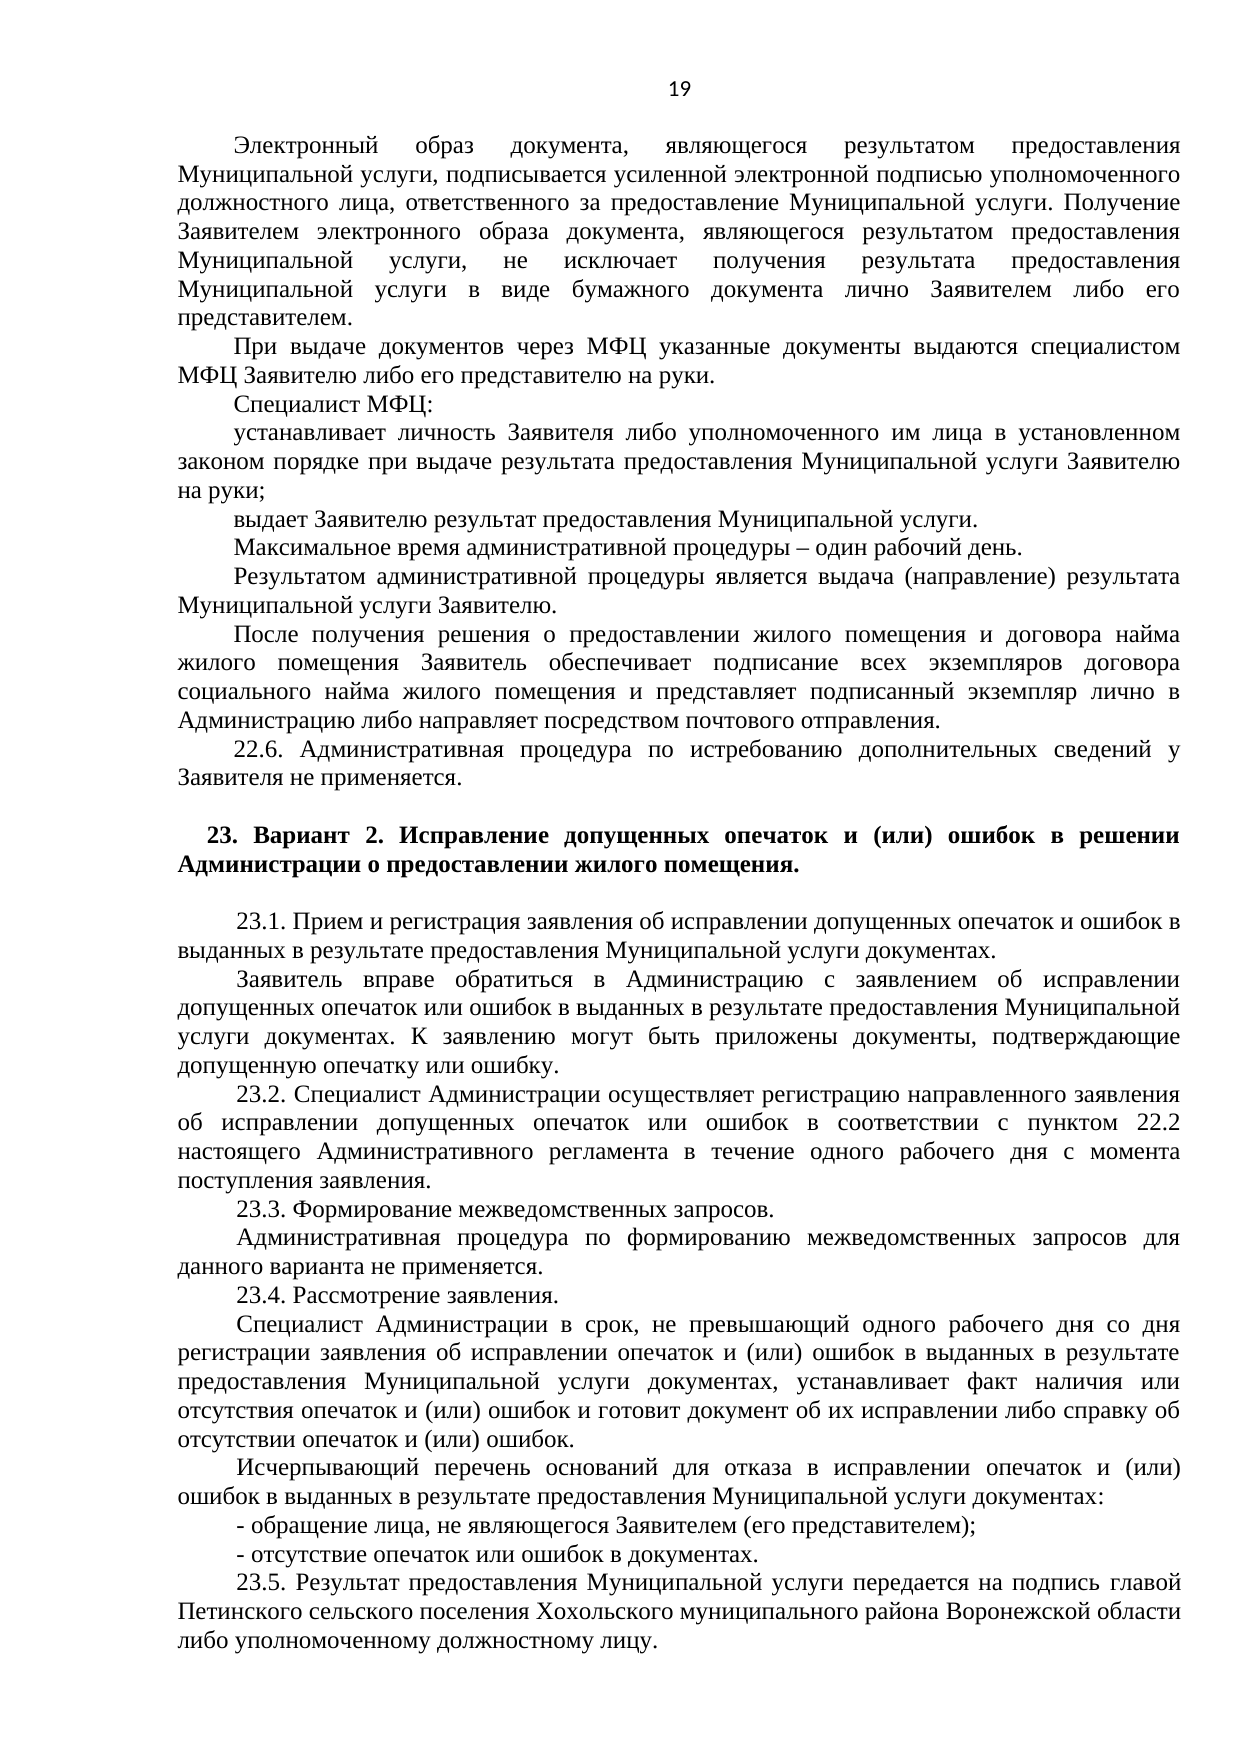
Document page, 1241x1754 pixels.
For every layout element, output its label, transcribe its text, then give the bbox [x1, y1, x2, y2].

text - отсутствие опечаток или ошибок в документах. [177, 1539, 1181, 1567]
text Специалист МФЦ: [177, 389, 1181, 417]
text Административная процедура по формированию межведомственных запросов для данного варианта не применяется. [177, 1222, 1181, 1280]
text Специалист Администрации в срок, не превышающий одного рабочего дня со дня регистрации заявления об исправлении опечаток и (или) ошибок в выданных в результате предоставления Муниципальной услуги документах, устанавливает факт наличия или отсутствия опечаток и (или) ошибок и готовит документ об их исправлении либо справку об отсутствии опечаток и (или) ошибок. [177, 1309, 1181, 1452]
text 23.3. Формирование межведомственных запросов. [177, 1194, 1181, 1222]
text При выдаче документов через МФЦ указанные документы выдаются специалистом МФЦ Заявителю либо его представителю на руки. [177, 331, 1181, 389]
text устанавливает личность Заявителя либо уполномоченного им лица в установленном законом порядке при выдаче результата предоставления Муниципальной услуги Заявителю на руки; [177, 417, 1181, 504]
text 23.5. Результат предоставления Муниципальной услуги передается на подпись главой Петинского сельского поселения Хохольского муниципального района Воронежской области либо уполномоченному должностному лицу. [177, 1567, 1181, 1654]
text - обращение лица, не являющегося Заявителем (его представителем); [177, 1510, 1181, 1539]
text 23.1. Прием и регистрация заявления об исправлении допущенных опечаток и ошибок в выданных в результате предоставления Муниципальной услуги документах. [177, 906, 1181, 964]
text выдает Заявителю результат предоставления Муниципальной услуги. [177, 504, 1181, 532]
text 22.6. Административная процедура по истребованию дополнительных сведений у Заявителя не применяется. [177, 734, 1181, 791]
text Исчерпывающий перечень оснований для отказа в исправлении опечаток и (или) ошибок в выданных в результате предоставления Муниципальной услуги документах: [177, 1452, 1181, 1510]
text 23. Вариант 2. Исправление допущенных опечаток и (или) ошибок в решении Администрации о предоставлении жилого помещения. [177, 820, 1181, 877]
text 23.2. Специалист Администрации осуществляет регистрацию направленного заявления об исправлении допущенных опечаток или ошибок в соответствии с пунктом 22.2 настоящего Административного регламента в течение одного рабочего дня с момента поступления заявления. [177, 1079, 1181, 1194]
text После получения решения о предоставлении жилого помещения и договора найма жилого помещения Заявитель обеспечивает подписание всех экземпляров договора социального найма жилого помещения и представляет подписанный экземпляр лично в Администрацию либо направляет посредством почтового отправления. [177, 619, 1181, 734]
text Результатом административной процедуры является выдача (направление) результата Муниципальной услуги Заявителю. [177, 561, 1181, 619]
text Максимальное время административной процедуры – один рабочий день. [177, 532, 1181, 561]
text Электронный образ документа, являющегося результатом предоставления Муниципальной услуги, подписывается усиленной электронной подписью уполномоченного должностного лица, ответственного за предоставление Муниципальной услуги. Получение Заявителем электронного образа документа, являющегося результатом предоставления Муниципальной услуги, не исключает получения результата предоставления Муниципальной услуги в виде бумажного документа лично Заявителем либо его представителем. [177, 130, 1181, 331]
text Заявитель вправе обратиться в Администрацию с заявлением об исправлении допущенных опечаток или ошибок в выданных в результате предоставления Муниципальной услуги документах. К заявлению могут быть приложены документы, подтверждающие допущенную опечатку или ошибку. [177, 964, 1181, 1079]
text 23.4. Рассмотрение заявления. [177, 1280, 1181, 1309]
